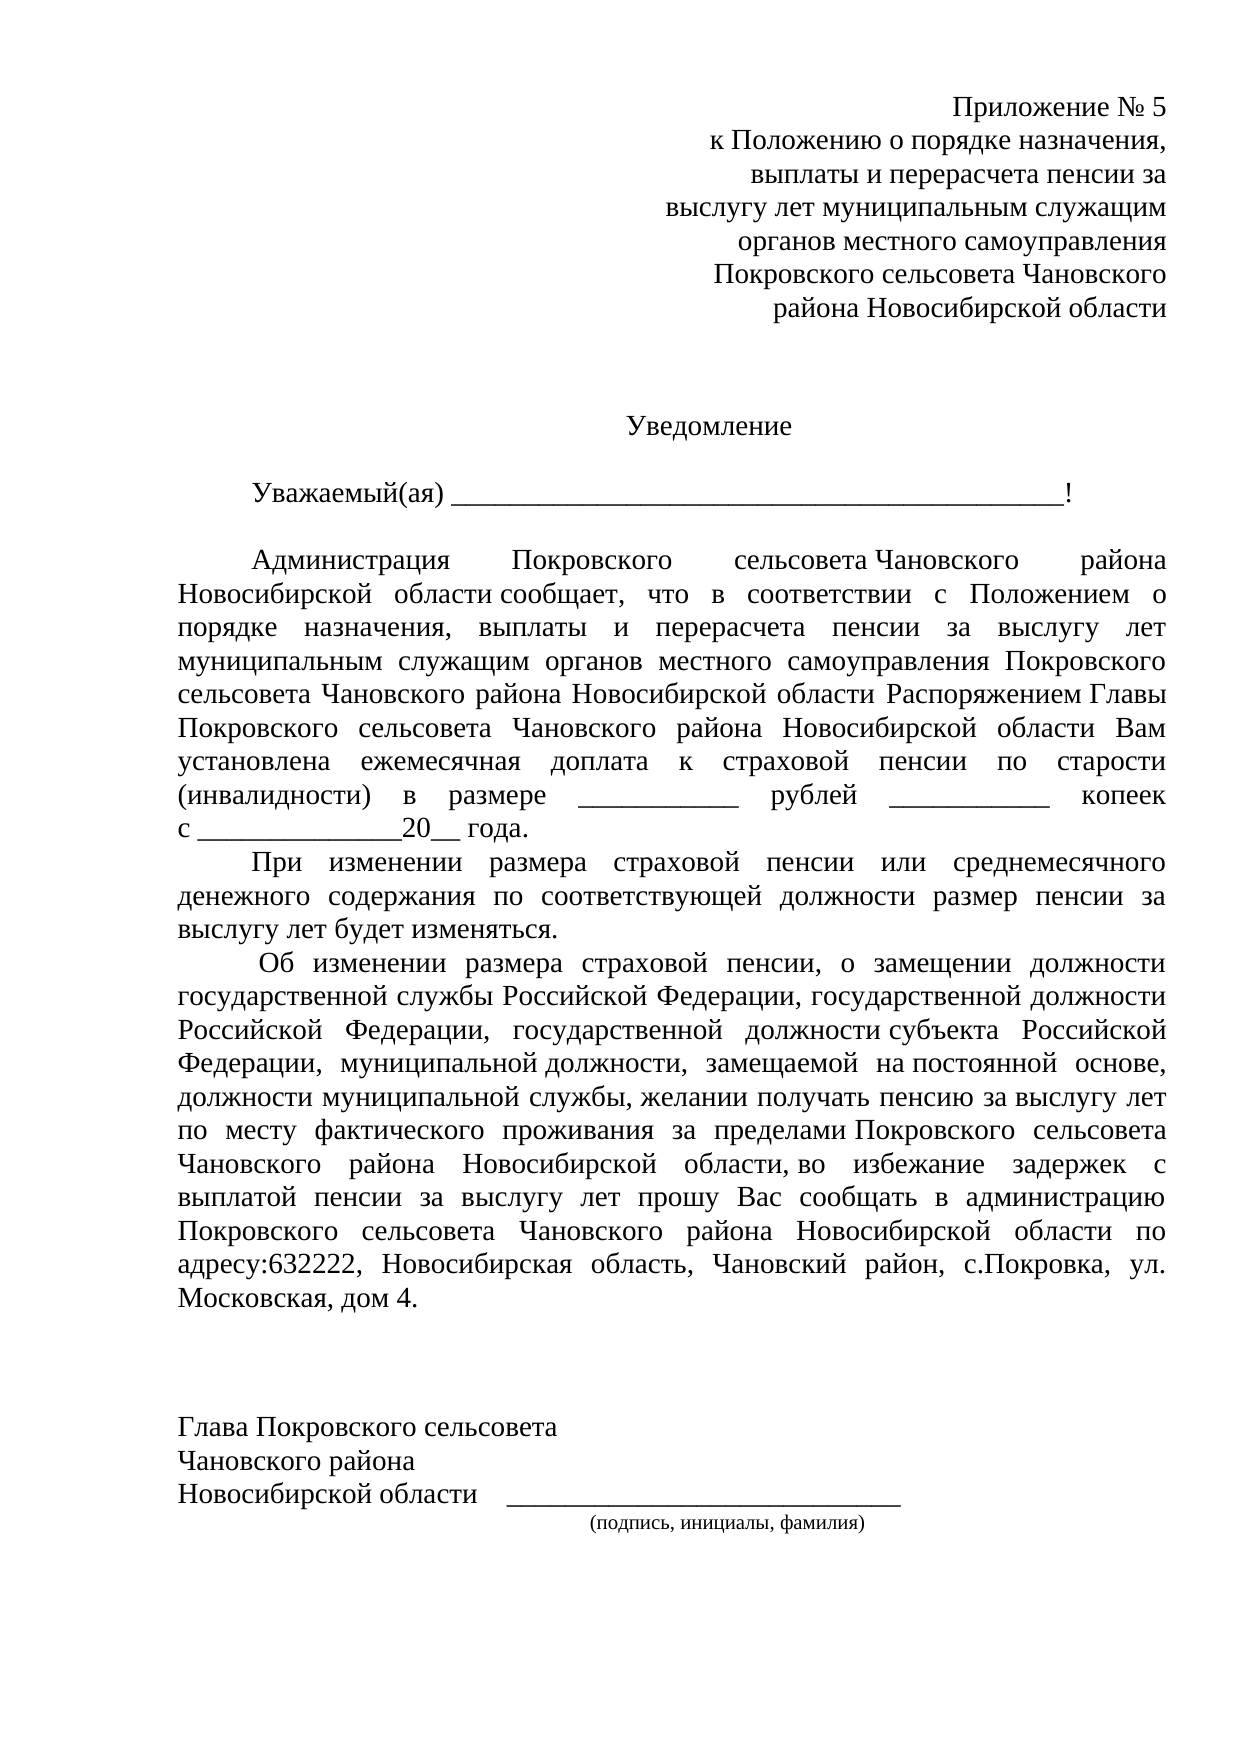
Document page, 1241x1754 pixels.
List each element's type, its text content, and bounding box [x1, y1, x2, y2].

text Уважаемый(ая) __________________________________________! [177, 475, 1167, 509]
text Чановского района [177, 1443, 1167, 1477]
text к Положению о порядке назначения, выплаты и перерасчета пенсии за выслугу лет муниципальным служащим органов местного самоуправления Покровского сельсовета Чановского района Новосибирской области [664, 122, 1167, 323]
text (подпись, инициалы, фамилия) [177, 1510, 1167, 1534]
text Новосибирской области ___________________________ [177, 1477, 1167, 1510]
text При изменении размера страховой пенсии или среднемесячного денежного содержания по соответствующей должности размер пенсии за выслугу лет будет изменяться. [177, 844, 1167, 945]
text Глава Покровского сельсовета [177, 1409, 1167, 1443]
text Приложение № 5 [664, 89, 1167, 122]
text Об изменении размера страховой пенсии, о замещении должности государственной службы Российской Федерации, государственной должности Российской Федерации, государственной должности субъекта Российской Федерации, муниципальной должности, замещаемой на постоянной основе, должности муниципальной службы, желании получать пенсию за выслугу лет по месту фактического проживания за пределами Покровского сельсовета Чановского района Новосибирской области, во избежание задержек с выплатой пенсии за выслугу лет прошу Вас сообщать в администрацию Покровского сельсовета Чановского района Новосибирской области по адресу:632222, Новосибирская область, Чановский район, с.Покровка, ул. Московская, дом 4. [177, 945, 1167, 1314]
text Уведомление [177, 408, 1167, 442]
text Администрация Покровского сельсовета Чановского района Новосибирской области сообщает, что в соответствии с Положением о порядке назначения, выплаты и перерасчета пенсии за выслугу лет муниципальным служащим органов местного самоуправления Покровского сельсовета Чановского района Новосибирской области Распоряжением Главы Покровского сельсовета Чановского района Новосибирской области Вам установлена ежемесячная доплата к страховой пенсии по старости (инвалидности) в размере ___________ рублей ___________ копеек с ______________20__ года. [177, 542, 1167, 844]
